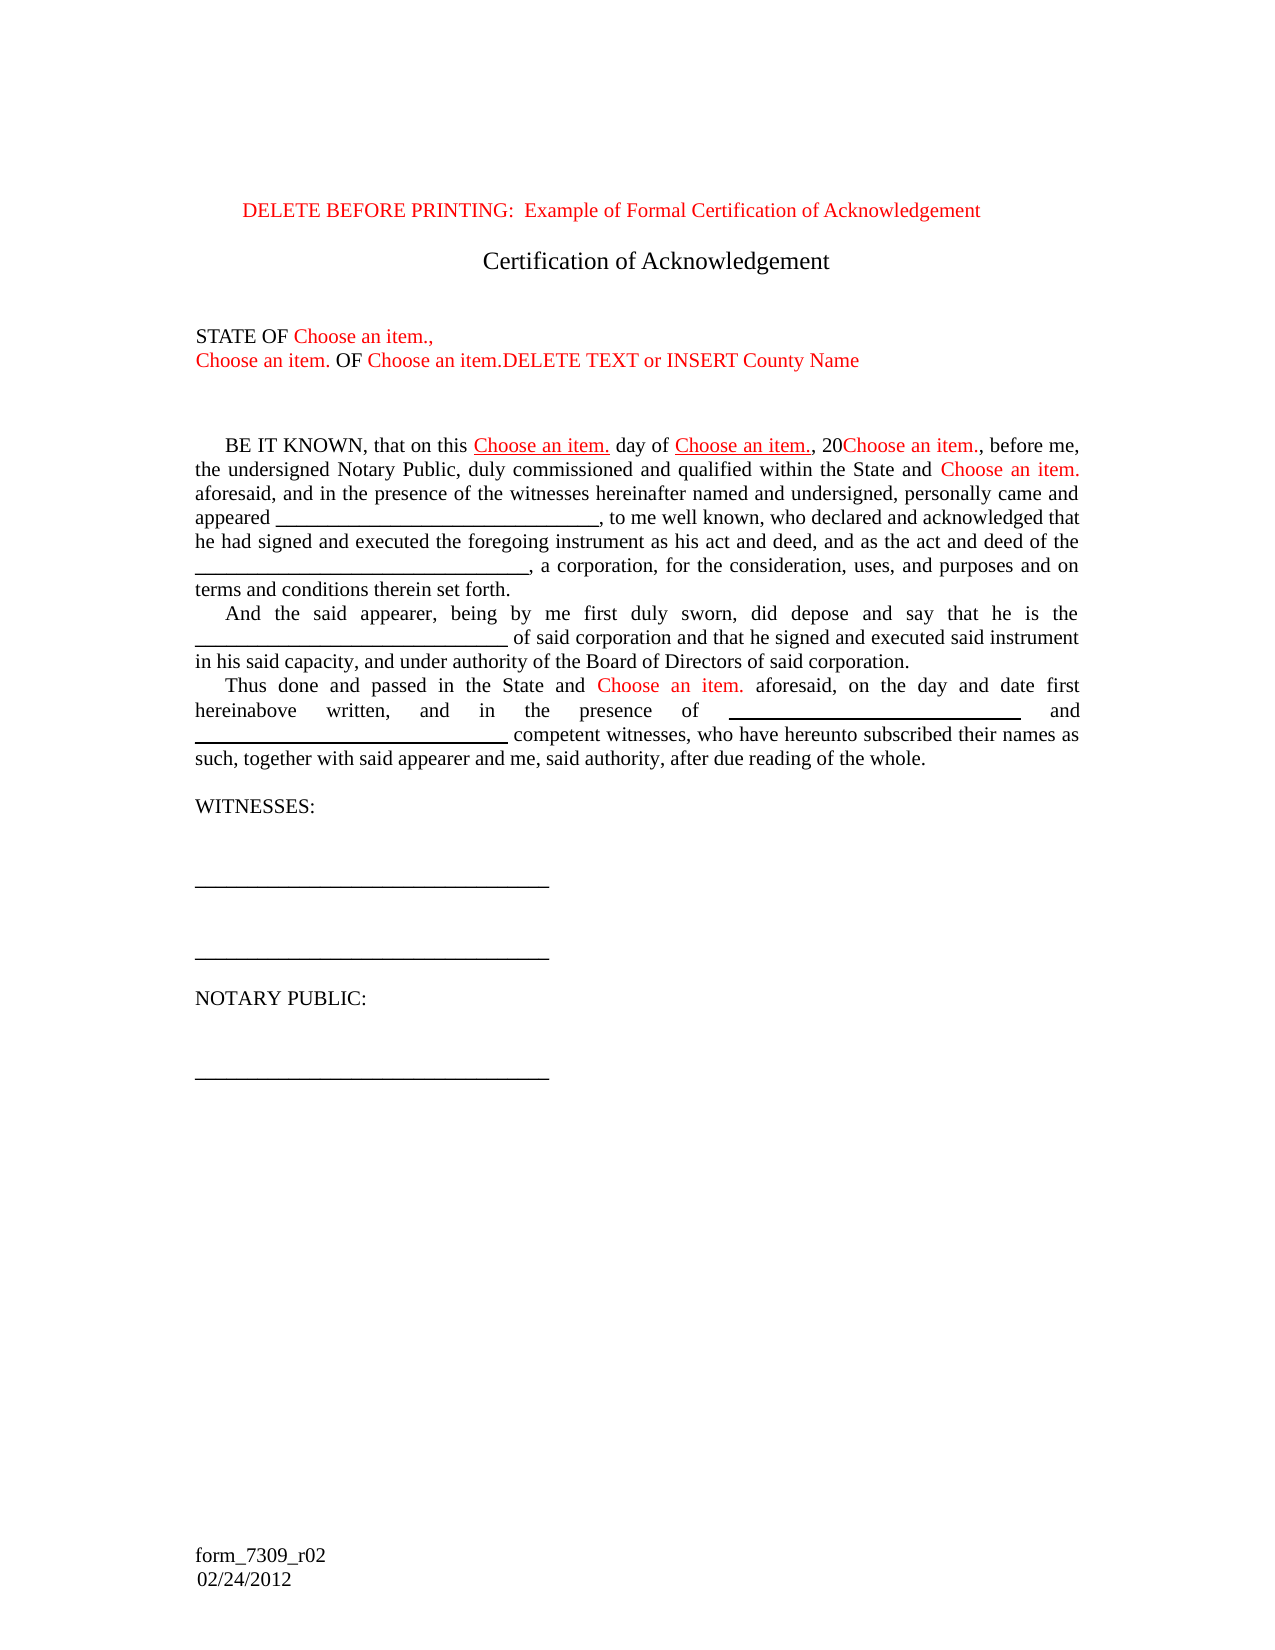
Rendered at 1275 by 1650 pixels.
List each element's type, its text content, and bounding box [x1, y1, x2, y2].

text DELETE BEFORE PRINTING: Example of Formal Certification of Acknowledgement [195, 198, 1080, 222]
text __________________________________ [195, 938, 1080, 962]
text And the said appearer, being by me first duly sworn, did depose and say that he is the ______________________________ of said corporation and that he signed and executed said instrument in his said capacity, and under authority of the Board of Directors of said corporation. [195, 601, 1080, 673]
text __________________________________ [195, 866, 1080, 890]
text STATE OF [150, 324, 1125, 348]
text NOTARY PUBLIC: [195, 986, 1080, 1010]
text WITNESSES: [195, 794, 1080, 818]
text Thus done and passed in the State and aforesaid, on the day and date first hereinabove written, and in the presence of ____________________________ and ______________________________ competent witnesses, who have hereunto subscribed their names as such, together with said appearer and me, said authority, after due reading of the whole. [195, 673, 1080, 770]
text __________________________________ [195, 1058, 1080, 1082]
text OF DELETE TEXT or INSERT County Name [150, 348, 1125, 372]
text BE IT KNOWN, that on this day of , 20, before me, the undersigned Notary Public, duly commissioned and qualified within the State and aforesaid, and in the presence of the witnesses hereinafter named and undersigned, personally came and appeared _______________________________, to me well known, who declared and acknowledged that he had signed and executed the foregoing instrument as his act and deed, and as the act and deed of the ________________________________, a corporation, for the consideration, uses, and purposes and on terms and conditions therein set forth. [195, 433, 1080, 601]
text Certification of Acknowledgement [150, 246, 1125, 275]
